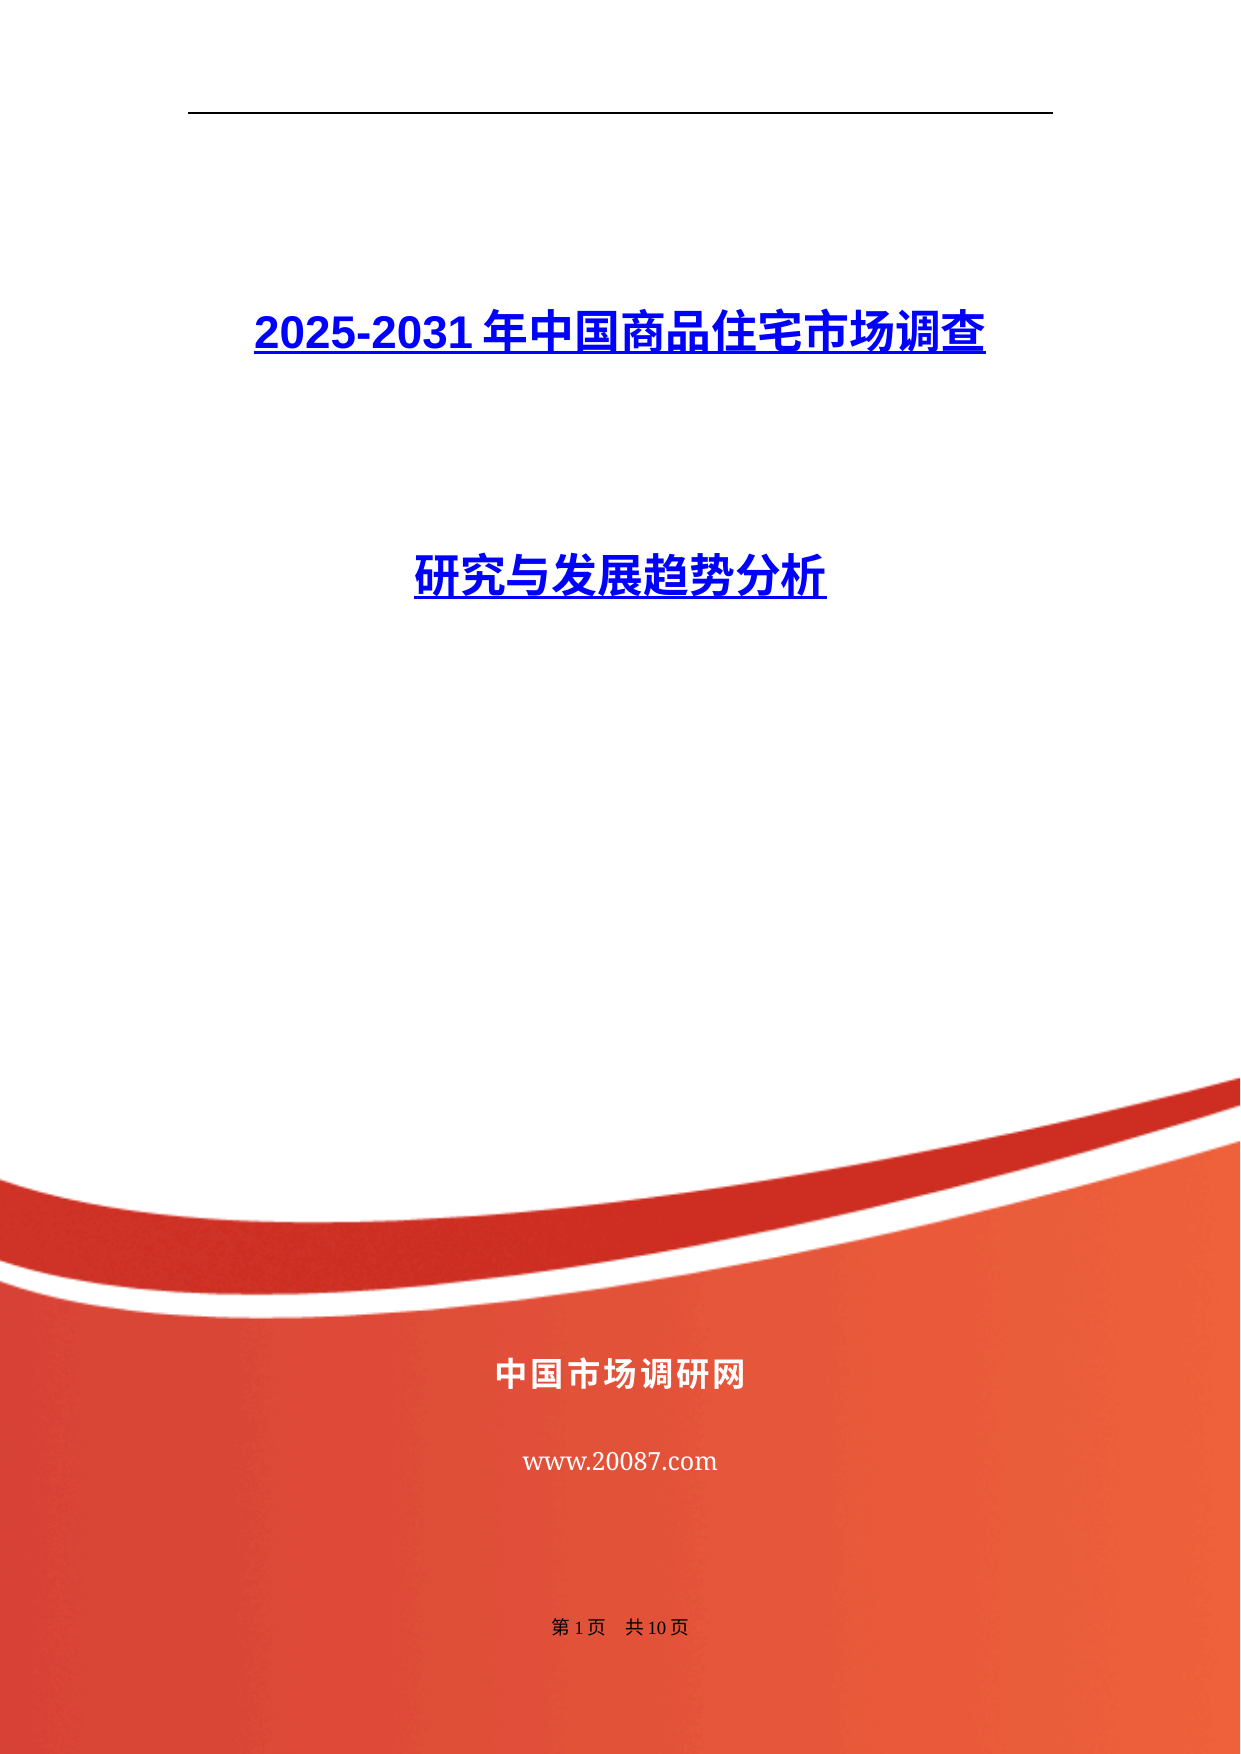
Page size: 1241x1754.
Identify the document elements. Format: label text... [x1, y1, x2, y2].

picture [0, 1006, 1241, 1754]
text www.20087.com [187, 1428, 1053, 1493]
table_header 2025-2031年中国商品住宅市场调查研究与发展趋势分析 [188, 207, 1053, 773]
subtitle 中国市场调研网 [187, 1339, 1053, 1404]
